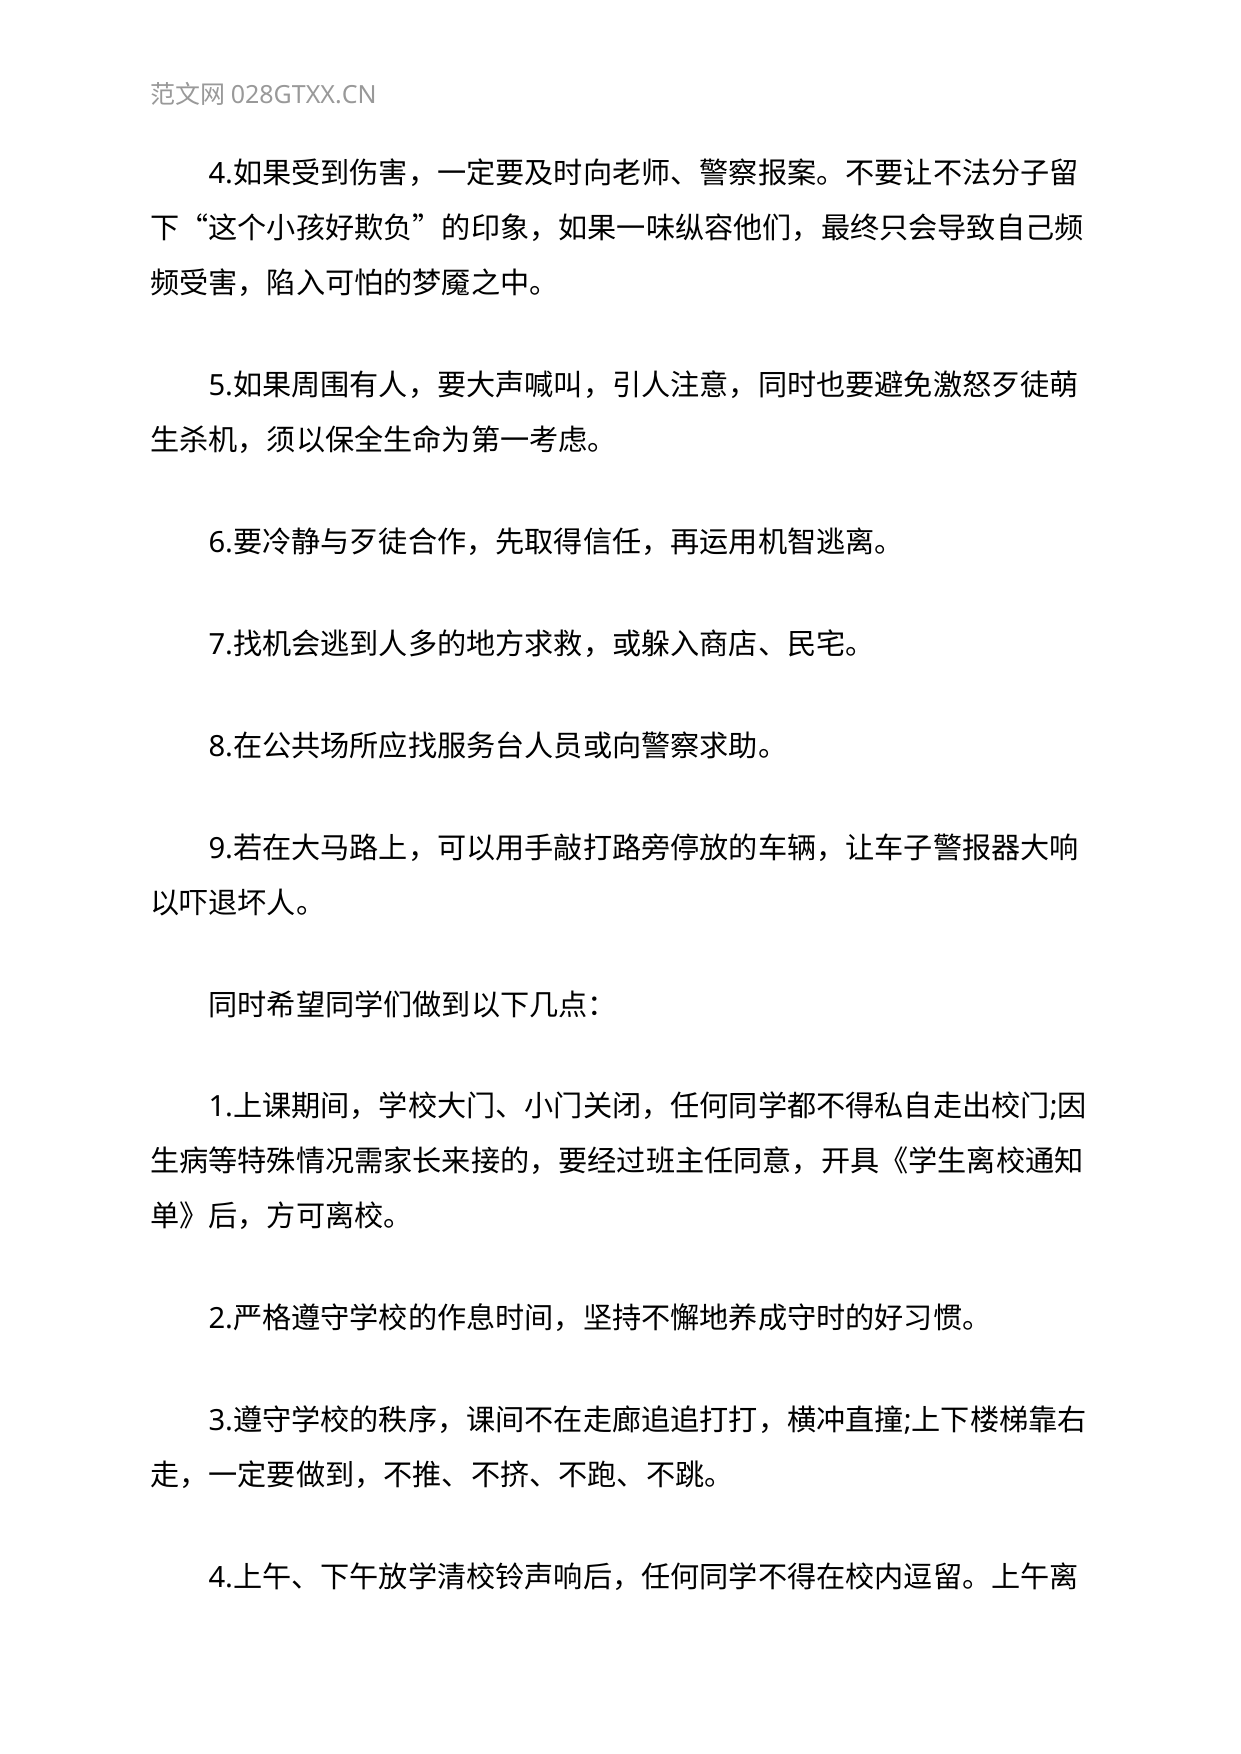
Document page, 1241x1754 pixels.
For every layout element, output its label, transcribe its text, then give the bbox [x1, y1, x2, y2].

text 9.若在大马路上，可以用手敲打路旁停放的车辆，让车子警报器大响以吓退坏人。 [150, 824, 1090, 922]
text 1.上课期间，学校大门、小门关闭，任何同学都不得私自走出校门;因生病等特殊情况需家长来接的，要经过班主任同意，开具《学生离校通知单》后，方可离校。 [150, 1083, 1090, 1235]
text 8.在公共场所应找服务台人员或向警察求助。 [150, 722, 1090, 765]
text 2.严格遵守学校的作息时间，坚持不懈地养成守时的好习惯。 [150, 1294, 1090, 1337]
text 同时希望同学们做到以下几点： [150, 981, 1090, 1023]
text 6.要冷静与歹徒合作，先取得信任，再运用机智逃离。 [150, 518, 1090, 561]
text 4.如果受到伤害，一定要及时向老师、警察报案。不要让不法分子留下“这个小孩好欺负”的印象，如果一味纵容他们，最终只会导致自己频频受害，陷入可怕的梦魇之中。 [150, 150, 1090, 302]
text 3.遵守学校的秩序，课间不在走廊追追打打，横冲直撞;上下楼梯靠右走，一定要做到，不推、不挤、不跑、不跳。 [150, 1397, 1090, 1494]
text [150, 1553, 1090, 1596]
text 7.找机会逃到人多的地方求救，或躲入商店、民宅。 [150, 620, 1090, 663]
text 5.如果周围有人，要大声喊叫，引人注意，同时也要避免激怒歹徒萌生杀机，须以保全生命为第一考虑。 [150, 362, 1090, 459]
